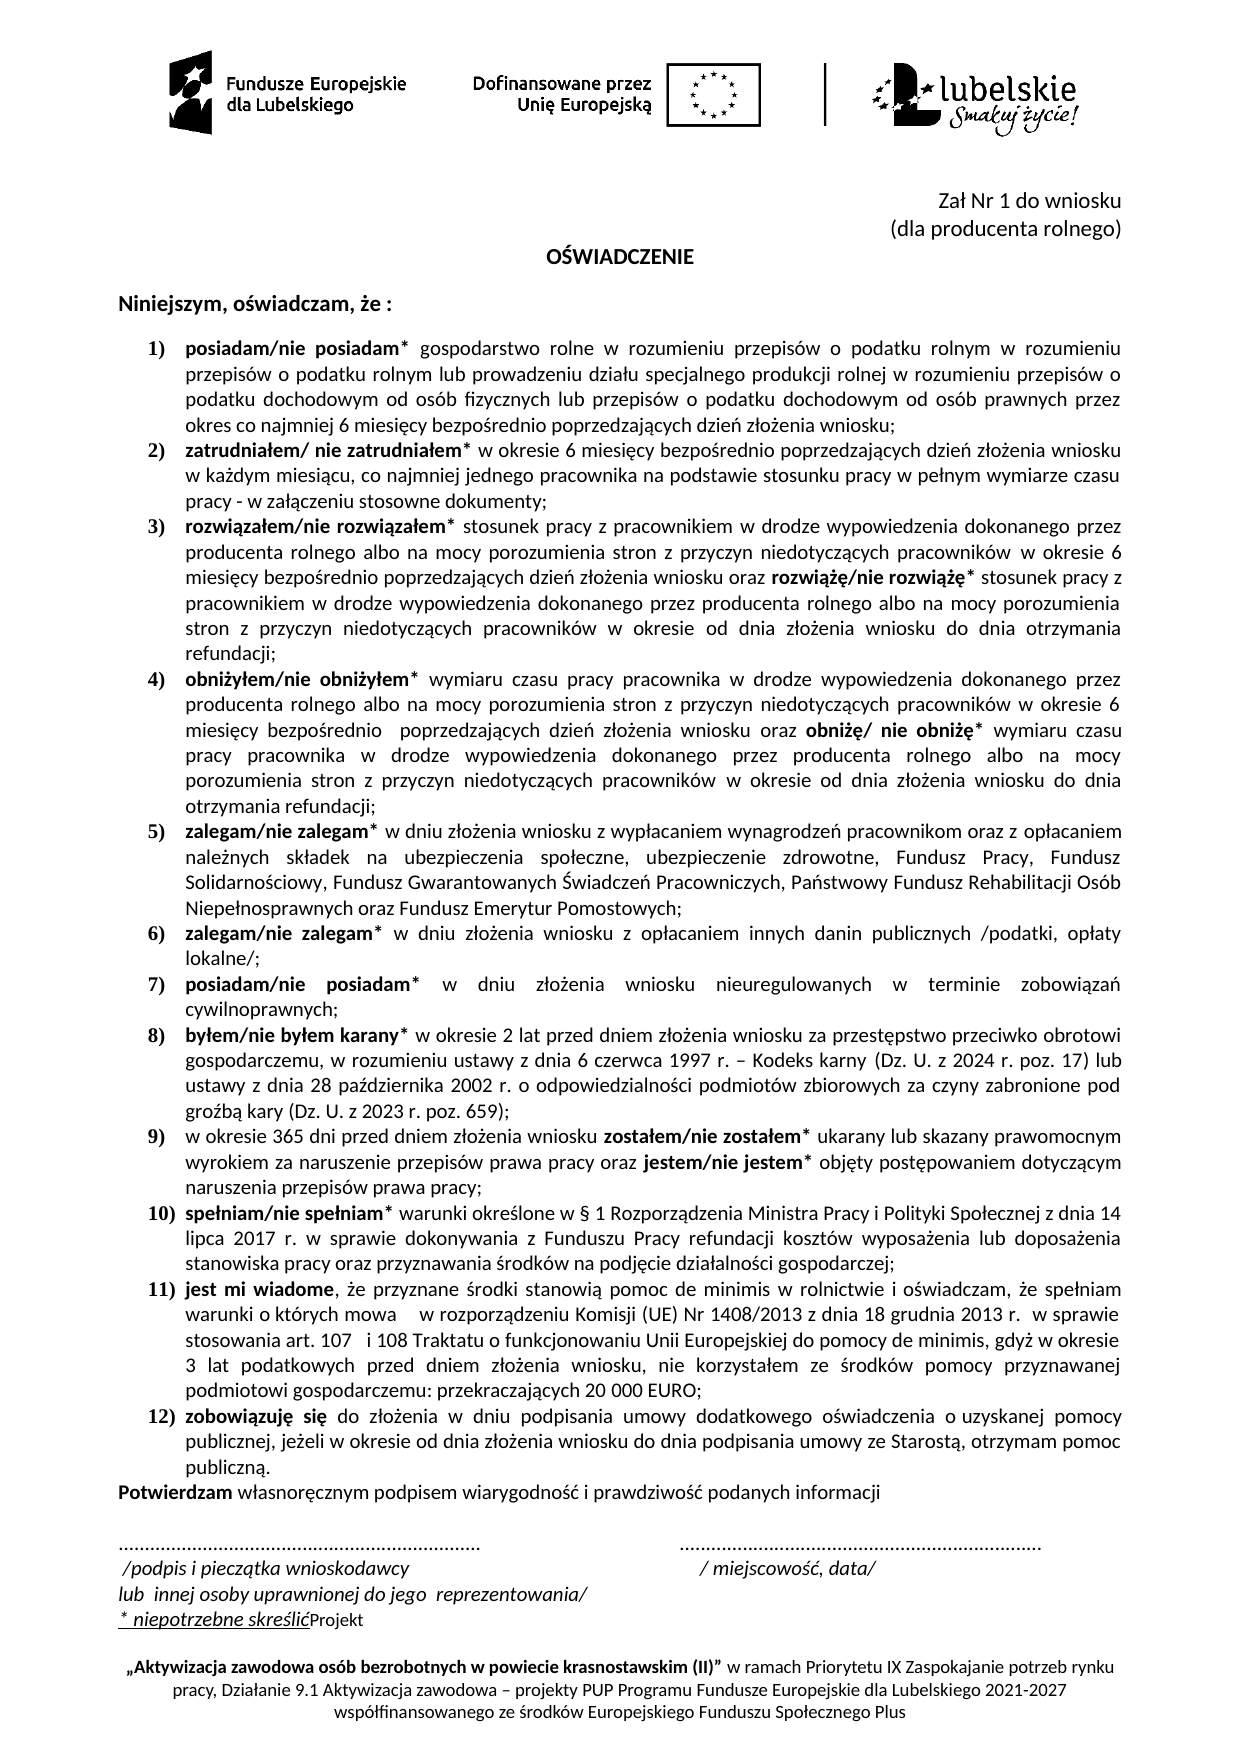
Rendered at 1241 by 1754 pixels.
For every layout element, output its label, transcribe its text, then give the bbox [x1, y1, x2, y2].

list zalegam/nie zalegam* w dniu złożenia wniosku z opłacaniem innych danin publicznych /podatki, opłaty lokalne/; [148, 920, 1122, 971]
text Zał Nr 1 do wniosku [118, 186, 1122, 214]
text lub innej osoby uprawnionej do jego reprezentowania/ [118, 1581, 1122, 1606]
list spełniam/nie spełniam* warunki określone w § 1 Rozporządzenia Ministra Pracy i Polityki Społecznej z dnia 14 lipca 2017 r. w sprawie dokonywania z Funduszu Pracy refundacji kosztów wyposażenia lub doposażenia stanowiska pracy oraz przyznawania środków na podjęcie działalności gospodarczej; [148, 1200, 1122, 1276]
text (dla producenta rolnego) [118, 214, 1122, 242]
text * niepotrzebne skreślićProjekt [118, 1606, 1122, 1632]
text ..................................................................... ..................................................................... [118, 1530, 1122, 1556]
list zalegam/nie zalegam* w dniu złożenia wniosku z wypłacaniem wynagrodzeń pracownikom oraz z opłacaniem należnych składek na ubezpieczenia społeczne, ubezpieczenie zdrowotne, Fundusz Pracy, Fundusz Solidarnościowy, Fundusz Gwarantowanych Świadczeń Pracowniczych, Państwowy Fundusz Rehabilitacji Osób Niepełnosprawnych oraz Fundusz Emerytur Pomostowych; [148, 818, 1122, 920]
list zatrudniałem/ nie zatrudniałem* w okresie 6 miesięcy bezpośrednio poprzedzających dzień złożenia wniosku w każdym miesiącu, co najmniej jednego pracownika na podstawie stosunku pracy w pełnym wymiarze czasu pracy - w załączeniu stosowne dokumenty; [148, 437, 1122, 513]
list posiadam/nie posiadam* w dniu złożenia wniosku nieuregulowanych w terminie zobowiązań cywilnoprawnych; [148, 971, 1122, 1022]
text OŚWIADCZENIE [118, 242, 1122, 270]
picture [148, 29, 1092, 186]
list jest mi wiadome, że przyznane środki stanowią pomoc de minimis w rolnictwie i oświadczam, że spełniam warunki o których mowa w rozporządzeniu Komisji (UE) Nr 1408/2013 z dnia 18 grudnia 2013 r. w sprawie stosowania art. 107 i 108 Traktatu o funkcjonowaniu Unii Europejskiej do pomocy de minimis, gdyż w okresie 3 lat podatkowych przed dniem złożenia wniosku, nie korzystałem ze środków pomocy przyznawanej podmiotowi gospodarczemu: przekraczających 20 000 EURO; [148, 1276, 1122, 1403]
list obniżyłem/nie obniżyłem* wymiaru czasu pracy pracownika w drodze wypowiedzenia dokonanego przez producenta rolnego albo na mocy porozumienia stron z przyczyn niedotyczących pracowników w okresie 6 miesięcy bezpośrednio poprzedzających dzień złożenia wniosku oraz obniżę/ nie obniżę* wymiaru czasu pracy pracownika w drodze wypowiedzenia dokonanego przez producenta rolnego albo na mocy porozumienia stron z przyczyn niedotyczących pracowników w okresie od dnia złożenia wniosku do dnia otrzymania refundacji; [148, 666, 1122, 818]
list rozwiązałem/nie rozwiązałem* stosunek pracy z pracownikiem w drodze wypowiedzenia dokonanego przez producenta rolnego albo na mocy porozumienia stron z przyczyn niedotyczących pracowników w okresie 6 miesięcy bezpośrednio poprzedzających dzień złożenia wniosku oraz rozwiążę/nie rozwiążę* stosunek pracy z pracownikiem w drodze wypowiedzenia dokonanego przez producenta rolnego albo na mocy porozumienia stron z przyczyn niedotyczących pracowników w okresie od dnia złożenia wniosku do dnia otrzymania refundacji; [148, 513, 1122, 666]
text /podpis i pieczątka wnioskodawcy / miejscowość, data/ [118, 1556, 1122, 1581]
text „Aktywizacja zawodowa osób bezrobotnych w powiecie krasnostawskim (II)” w ramach Priorytetu IX Zaspokajanie potrzeb rynku pracy, Działanie 9.1 Aktywizacja zawodowa – projekty PUP Programu Fundusze Europejskie dla Lubelskiego 2021-2027 współfinansowanego ze środków Europejskiego Funduszu Społecznego Plus [118, 1655, 1122, 1723]
list posiadam/nie posiadam* gospodarstwo rolne w rozumieniu przepisów o podatku rolnym w rozumieniu przepisów o podatku rolnym lub prowadzeniu działu specjalnego produkcji rolnej w rozumieniu przepisów o podatku dochodowym od osób fizycznych lub przepisów o podatku dochodowym od osób prawnych przez okres co najmniej 6 miesięcy bezpośrednio poprzedzających dzień złożenia wniosku; [148, 336, 1122, 437]
list zobowiązuję się do złożenia w dniu podpisania umowy dodatkowego oświadczenia o uzyskanej pomocy publicznej, jeżeli w okresie od dnia złożenia wniosku do dnia podpisania umowy ze Starostą, otrzymam pomoc publiczną. [148, 1403, 1122, 1479]
list w okresie 365 dni przed dniem złożenia wniosku zostałem/nie zostałem* ukarany lub skazany prawomocnym wyrokiem za naruszenie przepisów prawa pracy oraz jestem/nie jestem* objęty postępowaniem dotyczącym naruszenia przepisów prawa pracy; [148, 1123, 1122, 1200]
list byłem/nie byłem karany* w okresie 2 lat przed dniem złożenia wniosku za przestępstwo przeciwko obrotowi gospodarczemu, w rozumieniu ustawy z dnia 6 czerwca 1997 r. – Kodeks karny (Dz. U. z 2024 r. poz. 17) lub ustawy z dnia 28 października 2002 r. o odpowiedzialności podmiotów zbiorowych za czyny zabronione pod groźbą kary (Dz. U. z 2023 r. poz. 659); [148, 1022, 1122, 1123]
text Potwierdzam własnoręcznym podpisem wiarygodność i prawdziwość podanych informacji [118, 1479, 1122, 1505]
text Niniejszym, oświadczam, że : [118, 289, 1122, 317]
